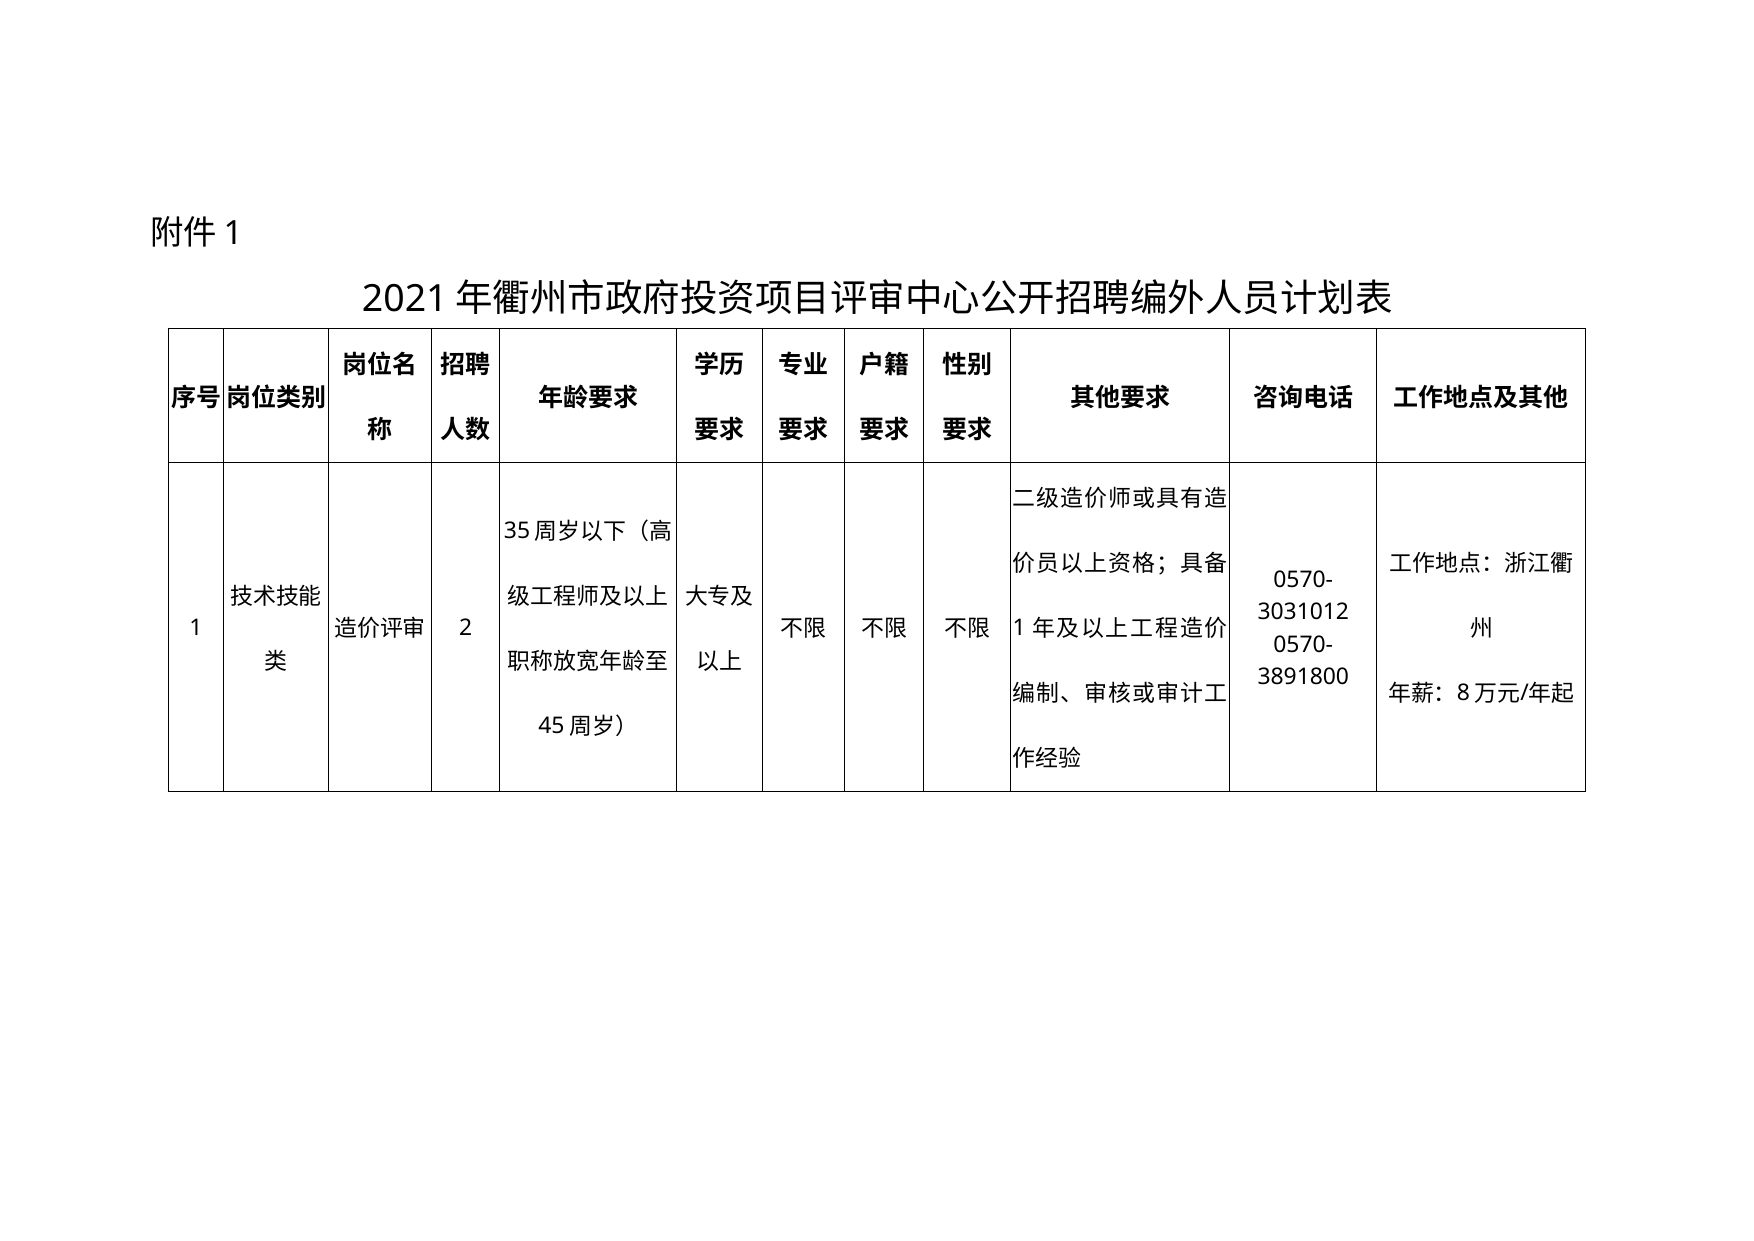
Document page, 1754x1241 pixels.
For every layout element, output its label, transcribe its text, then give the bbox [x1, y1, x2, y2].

table_cell 1 [169, 463, 223, 791]
table_header 年龄要求 [500, 329, 676, 462]
table_cell 2 [432, 463, 499, 791]
table_header 咨询电话 [1230, 329, 1376, 462]
text 附件1 [150, 198, 1604, 263]
table_cell 工作地点：浙江衢州 年薪：8万元/年起 [1377, 463, 1585, 791]
table_cell 大专及以上 [677, 463, 762, 791]
table_header 性别 要求 [924, 329, 1010, 462]
table_cell 不限 [845, 463, 923, 791]
table_cell 造价评审 [329, 463, 431, 791]
table_header 岗位名称 [329, 329, 431, 462]
table_cell 不限 [763, 463, 844, 791]
table_header 户籍 要求 [845, 329, 923, 462]
table_header 工作地点及其他 [1377, 329, 1585, 462]
table_cell 二级造价师或具有造价员以上资格；具备1年及以上工程造价编制、审核或审计工作经验 [1011, 463, 1229, 791]
table_header 序号 [169, 329, 223, 462]
table_cell 0570-3031012 0570-3891800 [1230, 463, 1376, 791]
table_header 学历 要求 [677, 329, 762, 462]
table_header 专业 要求 [763, 329, 844, 462]
table_header 其他要求 [1011, 329, 1229, 462]
table_header 岗位类别 [224, 329, 328, 462]
table_cell 不限 [924, 463, 1010, 791]
text 2021年衢州市政府投资项目评审中心公开招聘编外人员计划表 [150, 263, 1604, 328]
table_cell 35周岁以下（高级工程师及以上职称放宽年龄至45周岁） [500, 463, 676, 791]
table_cell 技术技能类 [224, 463, 328, 791]
table_header 招聘人数 [432, 329, 499, 462]
